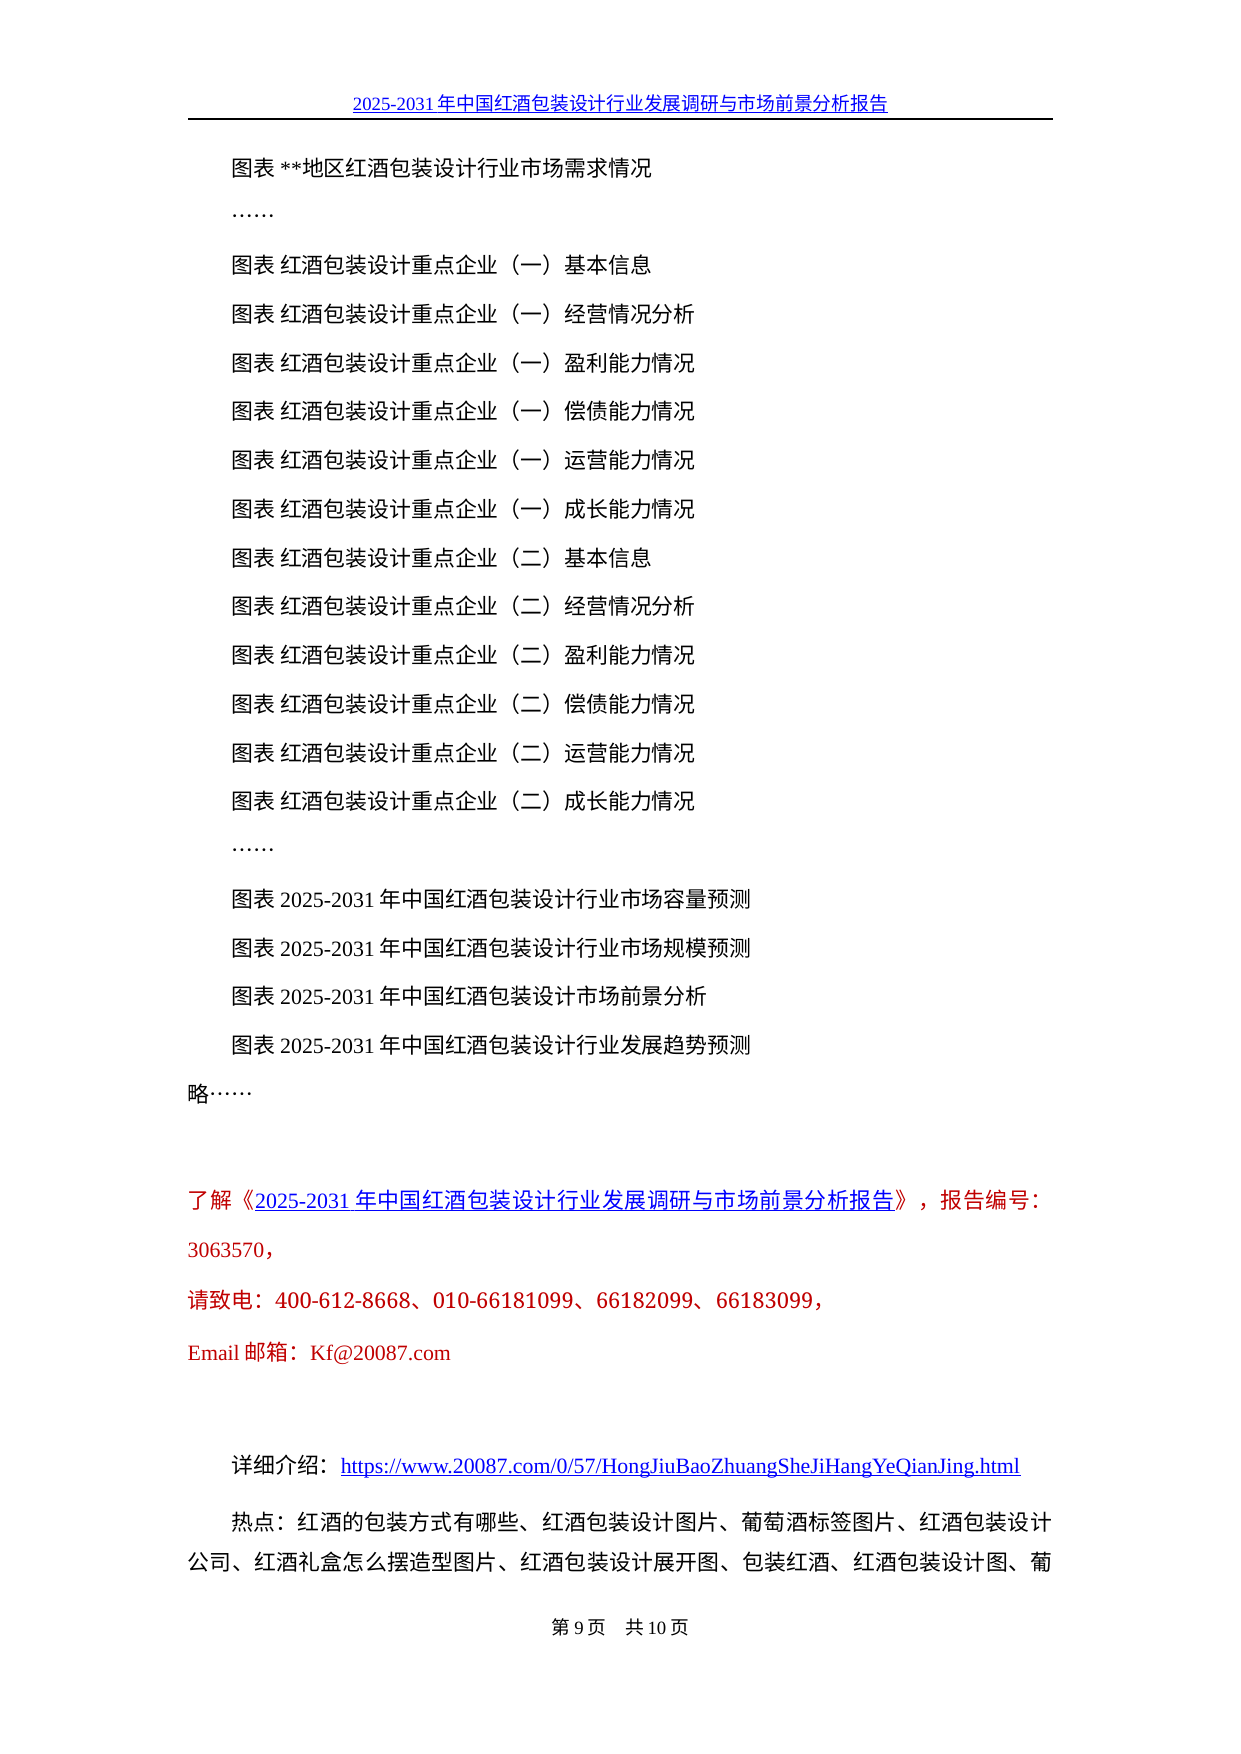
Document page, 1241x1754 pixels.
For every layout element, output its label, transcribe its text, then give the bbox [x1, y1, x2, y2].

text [187, 150, 1053, 1109]
text 了解《2025-2031年中国红酒包装设计行业发展调研与市场前景分析报告》，报告编号：3063570， [187, 1183, 1053, 1264]
text 请致电：400-612-8668、010-66181099、66182099、66183099， [187, 1283, 1053, 1316]
text 详细介绍：https://www.20087.com/0/57/HongJiuBaoZhuangSheJiHangYeQianJing.html [187, 1448, 1053, 1480]
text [187, 1504, 1053, 1577]
text Email邮箱：Kf@20087.com [187, 1335, 1053, 1367]
